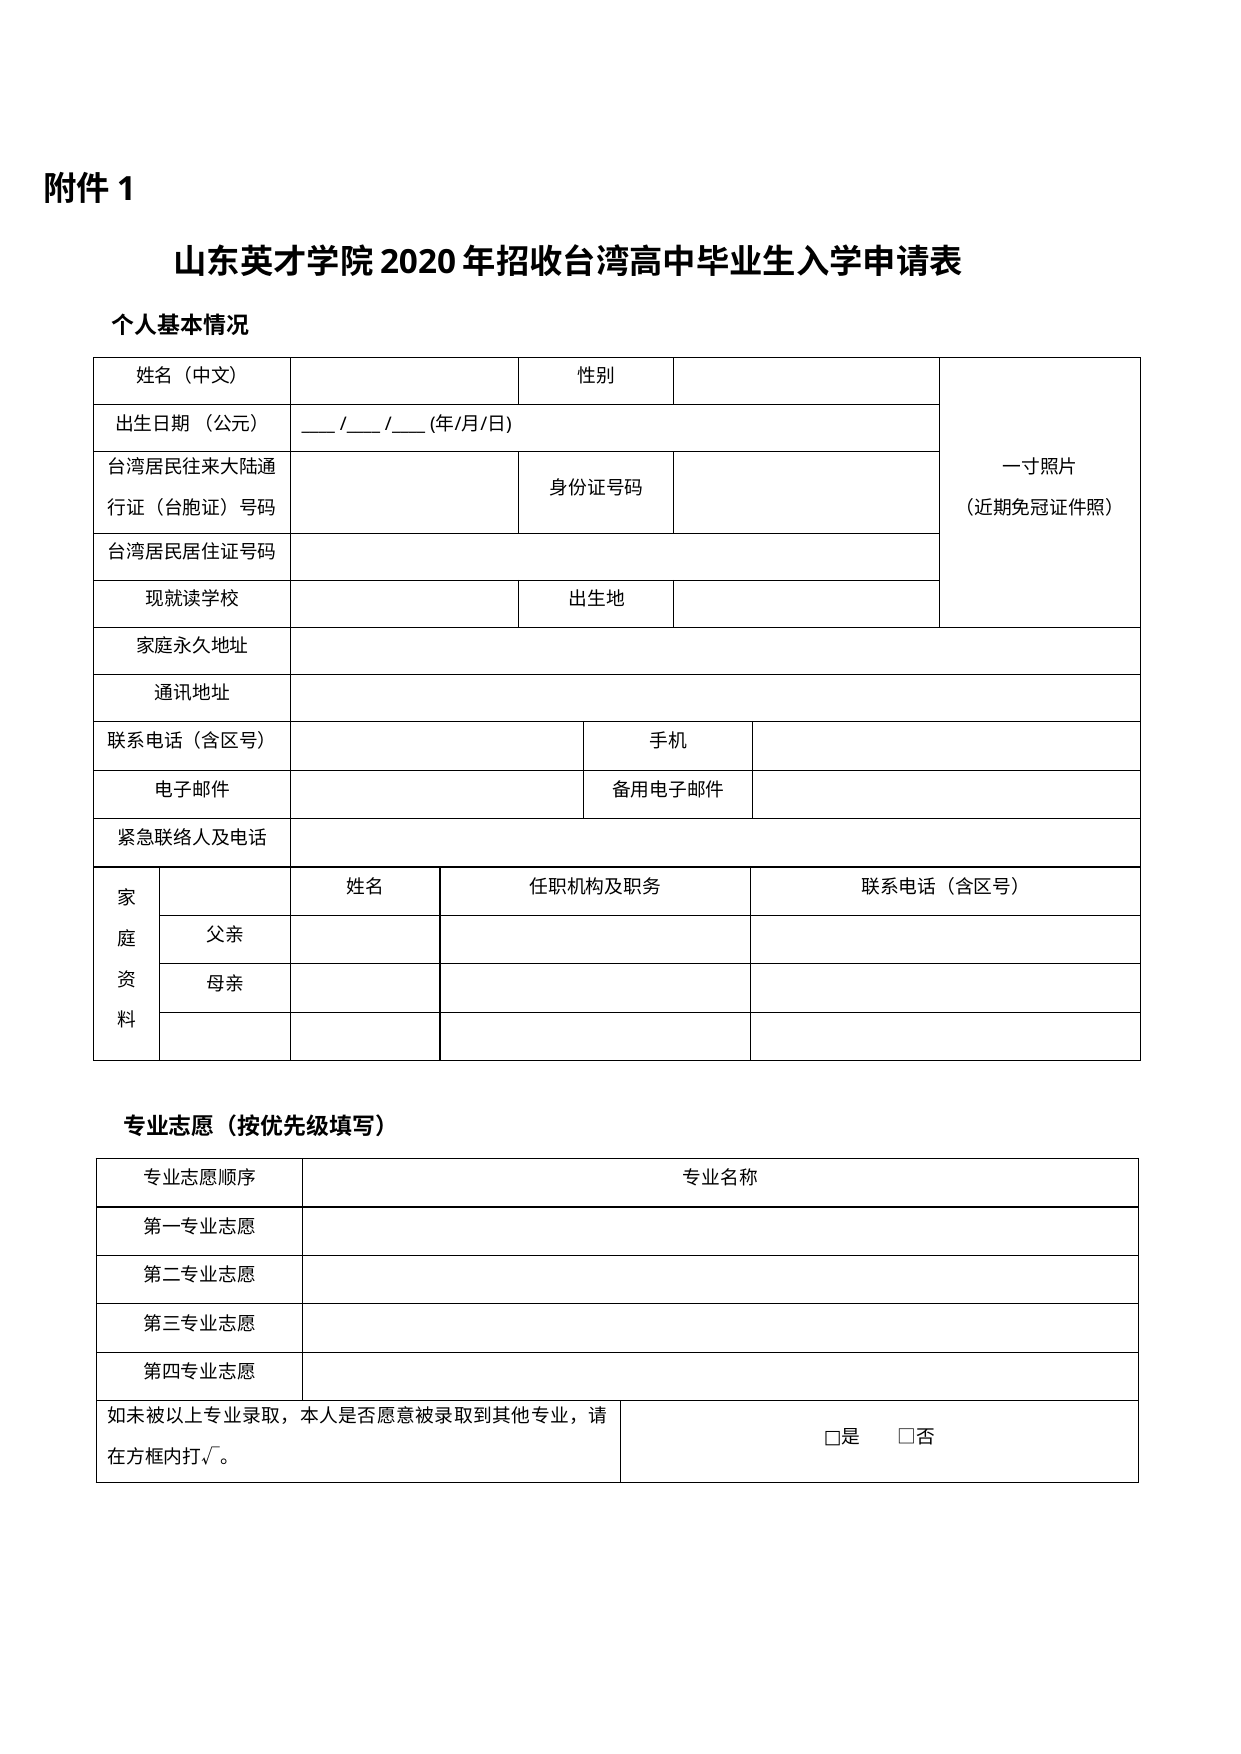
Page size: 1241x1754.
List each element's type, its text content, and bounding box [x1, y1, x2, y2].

table_cell [753, 722, 1140, 769]
table_cell [291, 628, 1140, 674]
table_cell 紧急联络人及电话 [94, 819, 290, 866]
table_cell 任职机构及职务 [441, 868, 750, 915]
table_cell [441, 1013, 750, 1060]
table_header 姓名（中文） [94, 358, 290, 404]
table_cell [291, 452, 518, 533]
table_cell ____ /____ /____ (年/月/日) [291, 405, 939, 451]
table_cell [291, 771, 583, 818]
table_cell [751, 1013, 1140, 1060]
table_cell [291, 1013, 439, 1060]
table_cell 现就读学校 [94, 581, 290, 627]
table_cell [441, 964, 750, 1012]
table_cell [751, 964, 1140, 1012]
table_cell [291, 722, 583, 769]
text 个人基本情况 [43, 307, 1092, 340]
table_cell [291, 819, 1140, 866]
table_header 一寸照片 （近期免冠证件照） [940, 358, 1140, 627]
table_cell [291, 964, 439, 1012]
table_cell 台湾居民往来大陆通行证（台胞证）号码 [94, 452, 290, 533]
table_cell 台湾居民居住证号码 [94, 534, 290, 580]
table_cell 如未被以上专业录取，本人是否愿意被录取到其他专业，请在方框内打√。 [97, 1401, 620, 1482]
table_cell 出生地 [519, 581, 673, 627]
table_header [674, 358, 939, 404]
table_cell [291, 534, 939, 580]
table_cell [291, 675, 1140, 721]
table_cell 身份证号码 [519, 452, 673, 533]
table_header 专业名称 [303, 1159, 1138, 1206]
table_cell [753, 771, 1140, 818]
table_cell 第一专业志愿 [97, 1208, 302, 1255]
table_cell [441, 916, 750, 963]
text 山东英才学院2020年招收台湾高中毕业生入学申请表 [43, 234, 1092, 283]
table_cell [674, 581, 939, 627]
table_cell [160, 868, 290, 915]
table_cell [303, 1353, 1138, 1400]
text 附件1 [43, 162, 1092, 210]
table_cell 家庭永久地址 [94, 628, 290, 674]
table_cell [303, 1256, 1138, 1303]
table_cell 出生日期 （公元） [94, 405, 290, 451]
table_cell 第三专业志愿 [97, 1304, 302, 1352]
table_cell 第四专业志愿 [97, 1353, 302, 1400]
table_cell 母亲 [160, 964, 290, 1012]
table_cell 联系电话（含区号） [751, 868, 1140, 915]
table_cell 父亲 [160, 916, 290, 963]
table_header 性别 [519, 358, 673, 404]
table_header 专业志愿顺序 [97, 1159, 302, 1206]
table_cell [303, 1304, 1138, 1352]
table_cell 备用电子邮件 [584, 771, 752, 818]
table_cell 电子邮件 [94, 771, 290, 818]
table_cell □是 □否 [621, 1401, 1138, 1482]
table_cell 通讯地址 [94, 675, 290, 721]
table_cell [160, 1013, 290, 1060]
table_cell [751, 916, 1140, 963]
table_cell 手机 [584, 722, 752, 769]
table_cell [291, 581, 518, 627]
text 专业志愿（按优先级填写） [43, 1108, 1092, 1141]
table_cell 家 庭 资 料 [94, 868, 159, 1060]
table_cell [291, 916, 439, 963]
table_cell [674, 452, 939, 533]
table_cell 第二专业志愿 [97, 1256, 302, 1303]
table_header [291, 358, 518, 404]
table_cell [303, 1208, 1138, 1255]
table_cell 联系电话（含区号） [94, 722, 290, 769]
table_cell 姓名 [291, 868, 439, 915]
